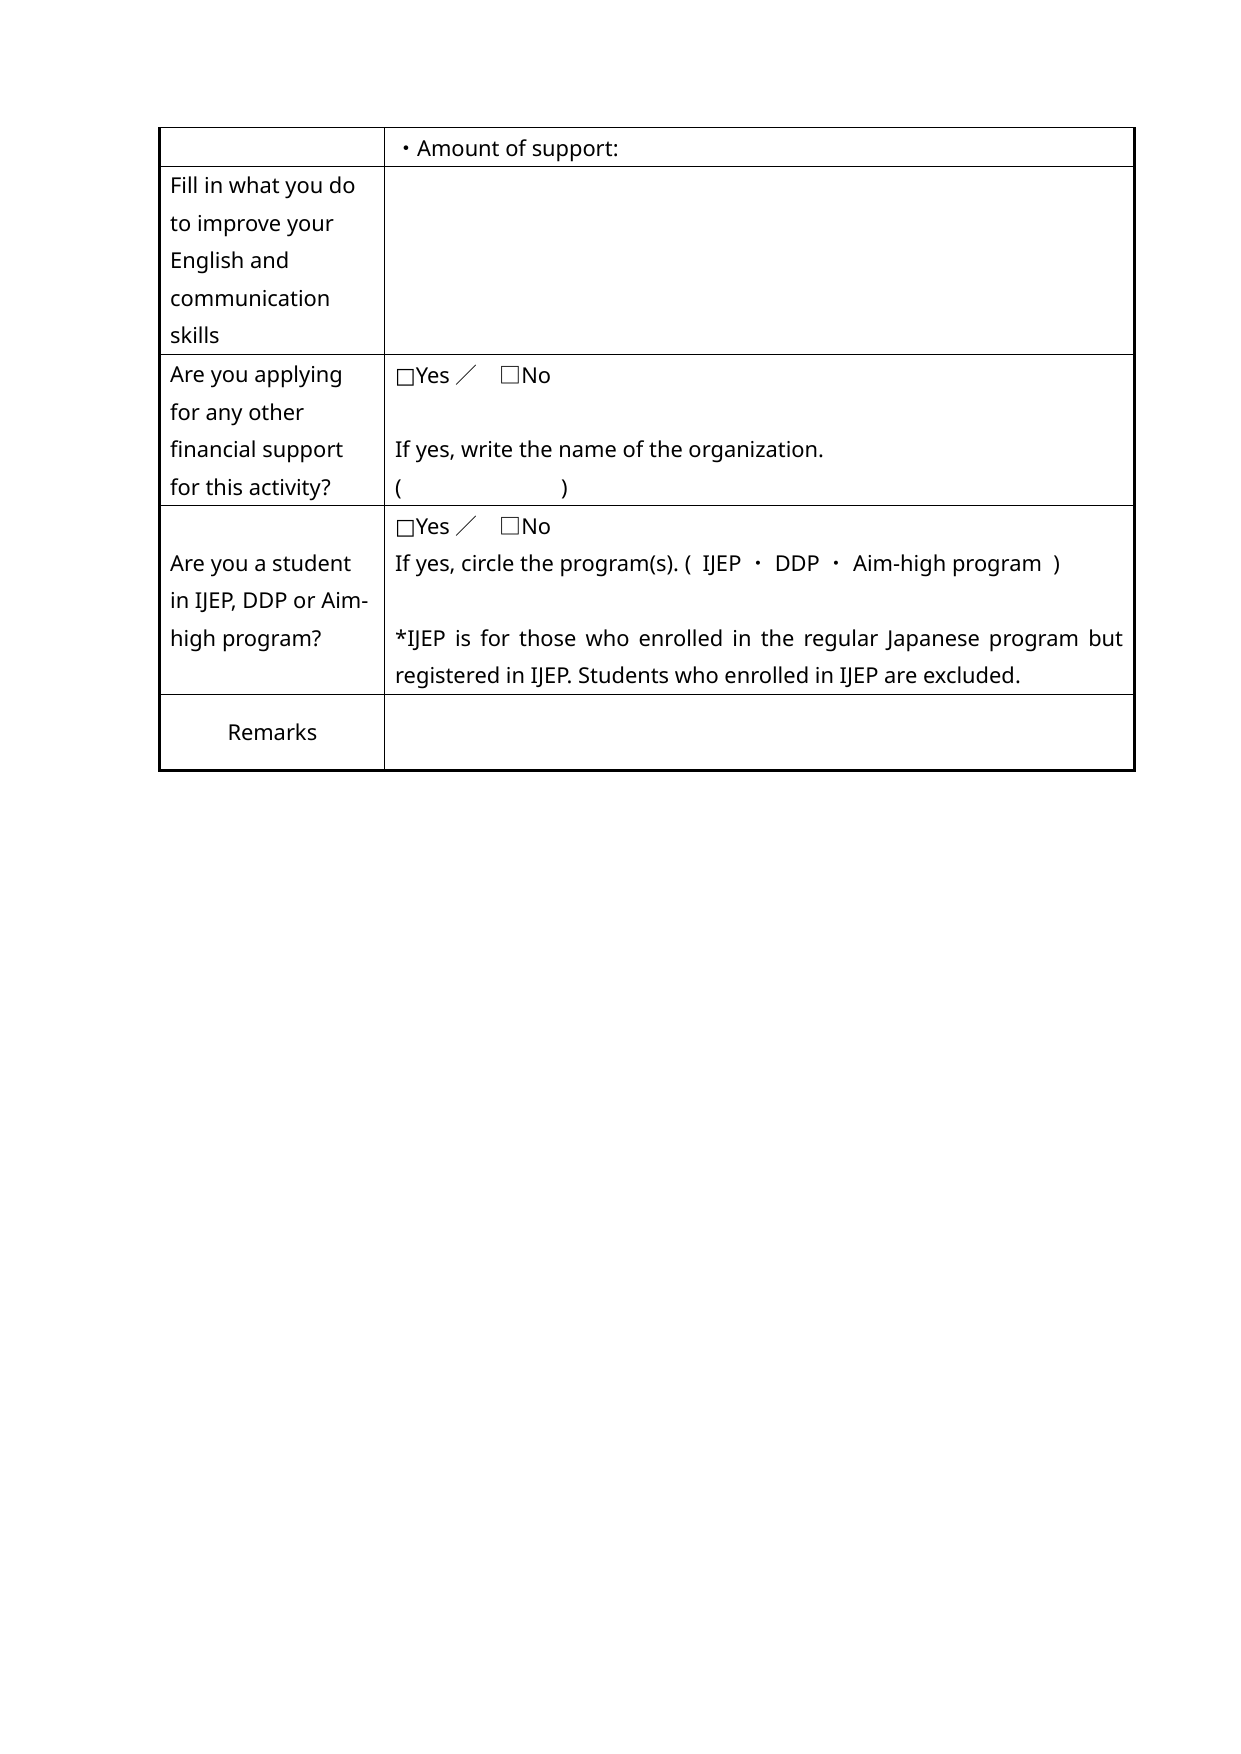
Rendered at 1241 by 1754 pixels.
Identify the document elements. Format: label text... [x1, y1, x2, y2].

table_cell Are you applying for any other financial support for this activity? [161, 355, 384, 505]
table_cell [385, 695, 1133, 769]
table_cell □Yes ／ □No If yes, circle the program(s). ( IJEP ・ DDP ・ Aim-high program ) *IJEP is for those who enrolled in the regular Japanese program but registered in IJEP. Students who enrolled in IJEP are excluded. [385, 506, 1133, 694]
table_cell □Yes ／ □No If yes, write the name of the organization. ( ) [385, 355, 1133, 505]
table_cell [385, 128, 1133, 166]
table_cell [161, 128, 384, 166]
table_cell Are you a student in IJEP, DDP or Aim-high program? [161, 506, 384, 694]
table_cell Remarks [161, 695, 384, 769]
table_cell [385, 167, 1133, 354]
table_cell Fill in what you do to improve your English and communication skills [161, 167, 384, 354]
